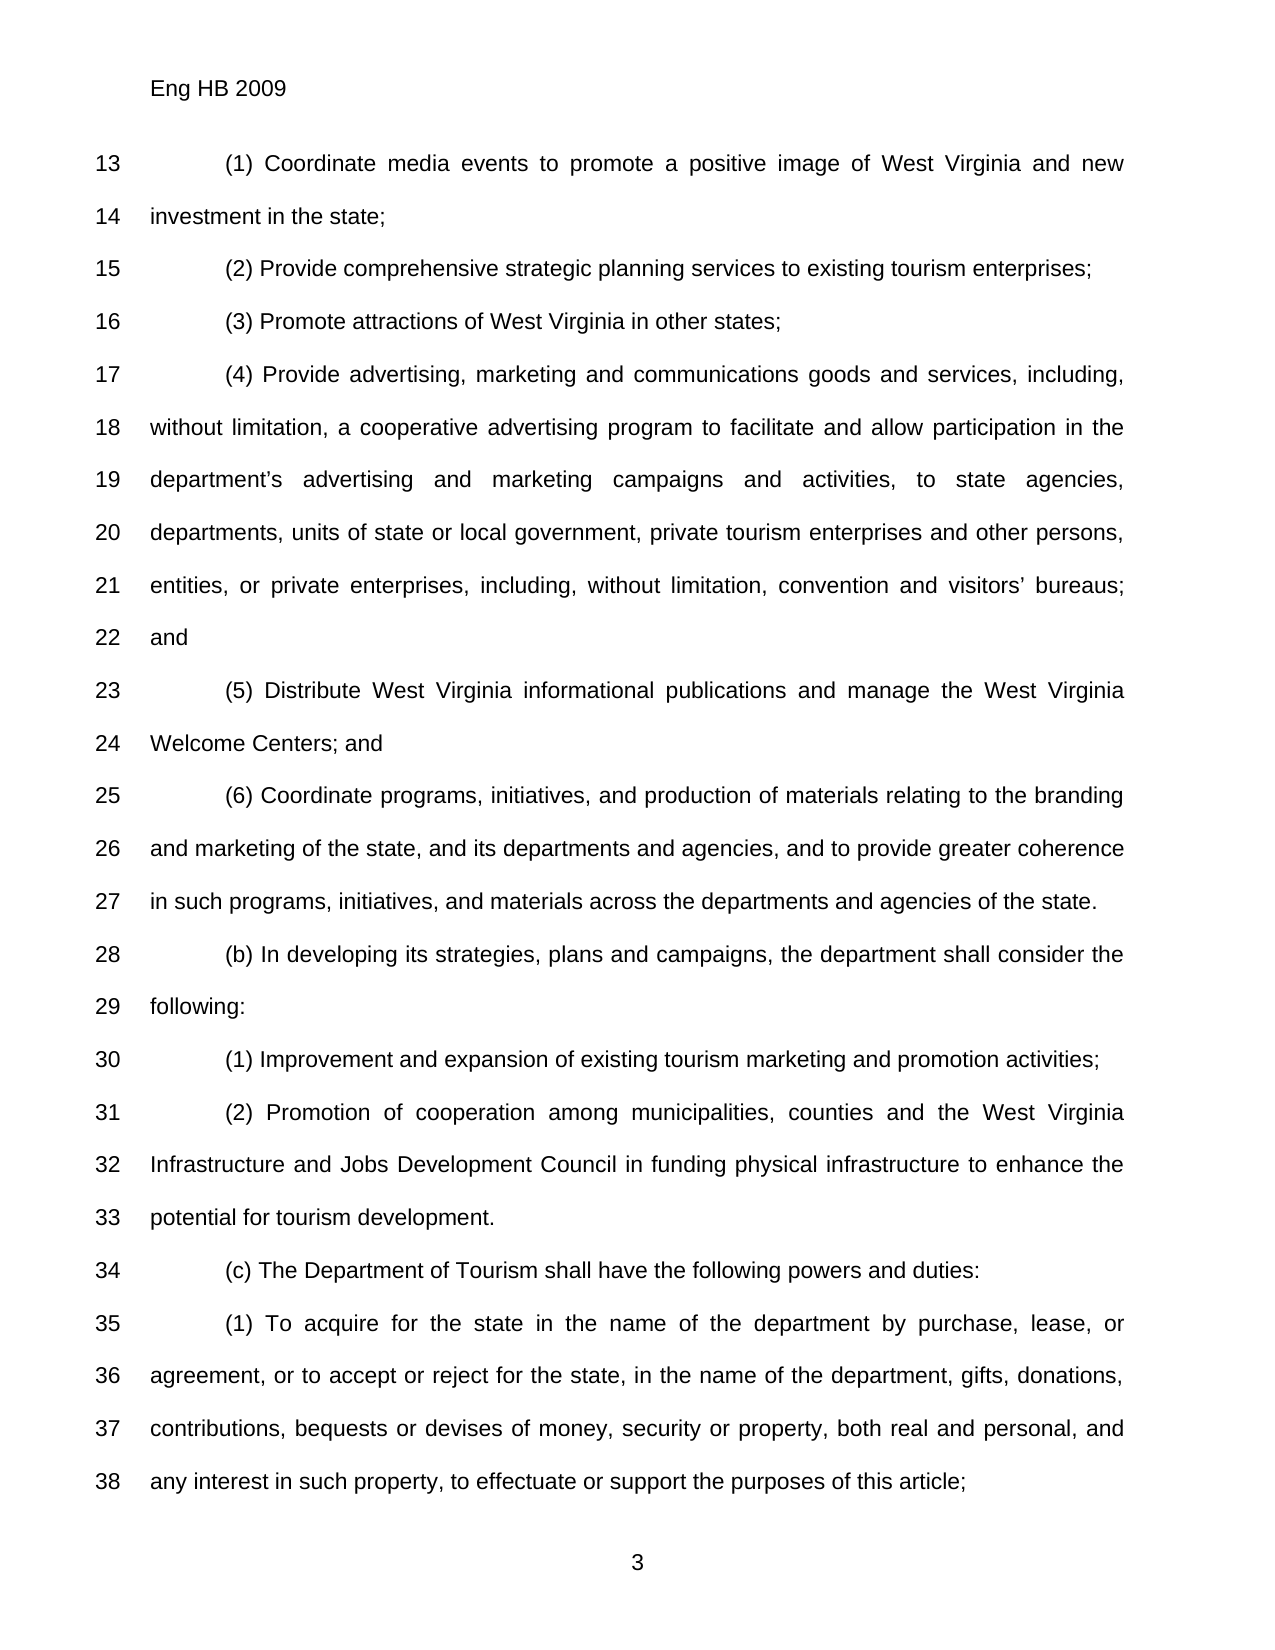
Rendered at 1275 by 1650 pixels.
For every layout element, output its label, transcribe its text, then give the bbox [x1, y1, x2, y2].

text (1) Coordinate media events to promote a positive image of West Virginia and new investment in the state; [150, 150, 1125, 229]
text (c) The Department of Tourism shall have the following powers and duties: [150, 1257, 1125, 1283]
text (2) Promotion of cooperation among municipalities, counties and the West Virginia Infrastructure and Jobs Development Council in funding physical infrastructure to enhance the potential for tourism development. [150, 1099, 1125, 1231]
text (1) Improvement and expansion of existing tourism marketing and promotion activities; [150, 1046, 1125, 1072]
text (2) Provide comprehensive strategic planning services to existing tourism enterprises; [150, 255, 1125, 282]
text (4) Provide advertising, marketing and communications goods and services, including, without limitation, a cooperative advertising program to facilitate and allow participation in the department’s advertising and marketing campaigns and activities, to state agencies, departments, units of state or local government, private tourism enterprises and other persons, entities, or private enterprises, including, without limitation, convention and visitors’ bureaus; and [150, 361, 1125, 651]
text (5) Distribute West Virginia informational publications and manage the West Virginia Welcome Centers; and [150, 677, 1125, 756]
text (1) To acquire for the state in the name of the department by purchase, lease, or agreement, or to accept or reject for the state, in the name of the department, gifts, donations, contributions, bequests or devises of money, security or property, both real and personal, and any interest in such property, to effectuate or support the purposes of this article; [150, 1309, 1125, 1494]
text (3) Promote attractions of West Virginia in other states; [150, 308, 1125, 334]
text (6) Coordinate programs, initiatives, and production of materials relating to the branding and marketing of the state, and its departments and agencies, and to provide greater coherence in such programs, initiatives, and materials across the departments and agencies of the state. [150, 782, 1125, 914]
text (b) In developing its strategies, plans and campaigns, the department shall consider the following: [150, 941, 1125, 1020]
